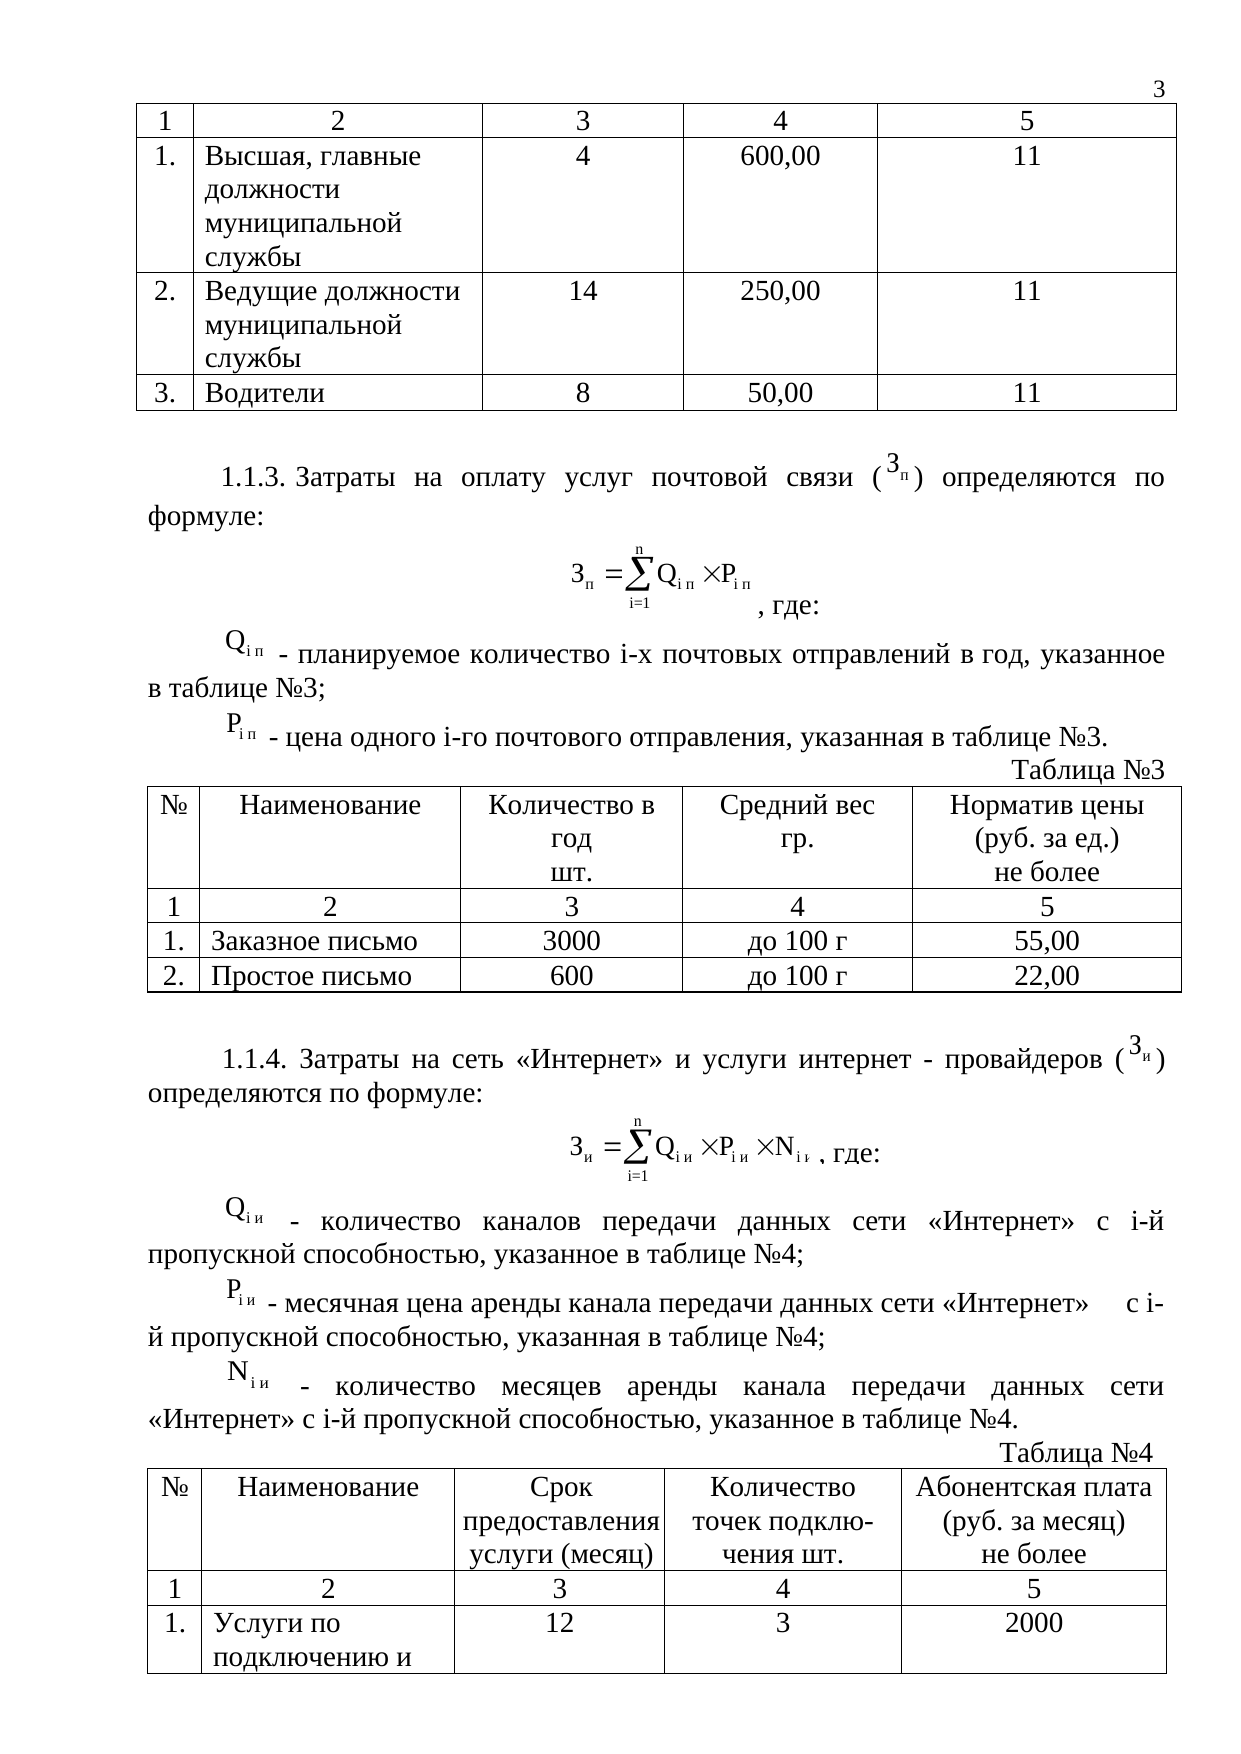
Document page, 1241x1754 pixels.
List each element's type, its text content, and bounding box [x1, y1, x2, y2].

text Таблица №4 [148, 1435, 1165, 1468]
list Затраты на оплату услуг почтовой связи () определяются по формуле: [148, 444, 1165, 532]
table_cell 3000 [461, 923, 682, 957]
table_header Наименование [200, 787, 460, 888]
table_cell 1 [148, 889, 199, 922]
table_cell 2. [148, 958, 199, 991]
table_cell 5 [902, 1571, 1166, 1604]
table_cell 1. [148, 1606, 201, 1673]
text , где: [148, 537, 1165, 621]
table_cell 55,00 [913, 923, 1181, 957]
table_cell 600 [461, 958, 682, 991]
table_cell 11 [878, 375, 1176, 409]
text Таблица №3 [148, 752, 1165, 786]
table_header Количество точек подклю-чения шт. [665, 1469, 901, 1570]
table_cell 1. [148, 923, 199, 957]
table_cell 4 [665, 1571, 901, 1604]
table_cell 2. [137, 273, 193, 374]
table_cell до 100 г [683, 958, 912, 991]
text - цена одного i-го почтового отправления, указанная в таблице №3. [148, 703, 1165, 752]
table_cell 3 [461, 889, 682, 922]
table_cell 11 [878, 273, 1176, 374]
text - планируемое количество i-х почтовых отправлений в год, указанное в таблице №3; [148, 621, 1165, 703]
table_cell Ведущие должности муниципальной службы [194, 273, 482, 374]
table_cell 600,00 [684, 138, 877, 272]
text - количество каналов передачи данных сети «Интернет» с i-й пропускной способностью, указанное в таблице №4; [148, 1187, 1165, 1270]
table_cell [202, 1606, 454, 1673]
table_cell 2 [200, 889, 460, 922]
table_cell 2 [202, 1571, 454, 1604]
table_cell Простое письмо [200, 958, 460, 991]
table_cell 3. [137, 375, 193, 409]
table_cell 3 [665, 1606, 901, 1673]
table_cell 4 [683, 889, 912, 922]
table_cell 1. [137, 138, 193, 272]
table_header Наименование [202, 1469, 454, 1570]
table_cell 22,00 [913, 958, 1181, 991]
table_cell до 100 г [683, 923, 912, 957]
table_cell 5 [913, 889, 1181, 922]
table_cell 2000 [902, 1606, 1166, 1673]
table_header Срок предоставления услуги (месяц) [455, 1469, 664, 1570]
table_header Количество в год шт. [461, 787, 682, 888]
table_cell 5 [878, 104, 1176, 137]
table_cell Водители [194, 375, 482, 409]
text - месячная цена аренды канала передачи данных сети «Интернет» с i-й пропускной способностью, указанная в таблице №4; [148, 1270, 1165, 1352]
table_header № [148, 1469, 201, 1570]
table_cell 3 [483, 104, 683, 137]
table_header Абонентская плата (руб. за месяц) не более [902, 1469, 1166, 1570]
table_cell 14 [483, 273, 683, 374]
table_cell 2 [194, 104, 482, 137]
table_cell 8 [483, 375, 683, 409]
table_cell 4 [483, 138, 683, 272]
table_cell 4 [684, 104, 877, 137]
table_header № [148, 787, 199, 888]
table_cell Высшая, главные должности муниципальной службы [194, 138, 482, 272]
table_cell 3 [455, 1571, 664, 1604]
table_header Средний вес гр. [683, 787, 912, 888]
text - количество месяцев аренды канала передачи данных сети «Интернет» с i-й пропускной способностью, указанное в таблице №4. [148, 1352, 1165, 1435]
table_header Норматив цены (руб. за ед.) не более [913, 787, 1181, 888]
table_cell Заказное письмо [200, 923, 460, 957]
table_cell 250,00 [684, 273, 877, 374]
text 1.1.4. Затраты на сеть «Интернет» и услуги интернет - провайдеров () определяются по формуле: [148, 1026, 1165, 1108]
table_cell 1 [137, 104, 193, 137]
table_cell 50,00 [684, 375, 877, 409]
table_cell 11 [878, 138, 1176, 272]
table_cell 12 [455, 1606, 664, 1673]
table_cell 1 [148, 1571, 201, 1604]
